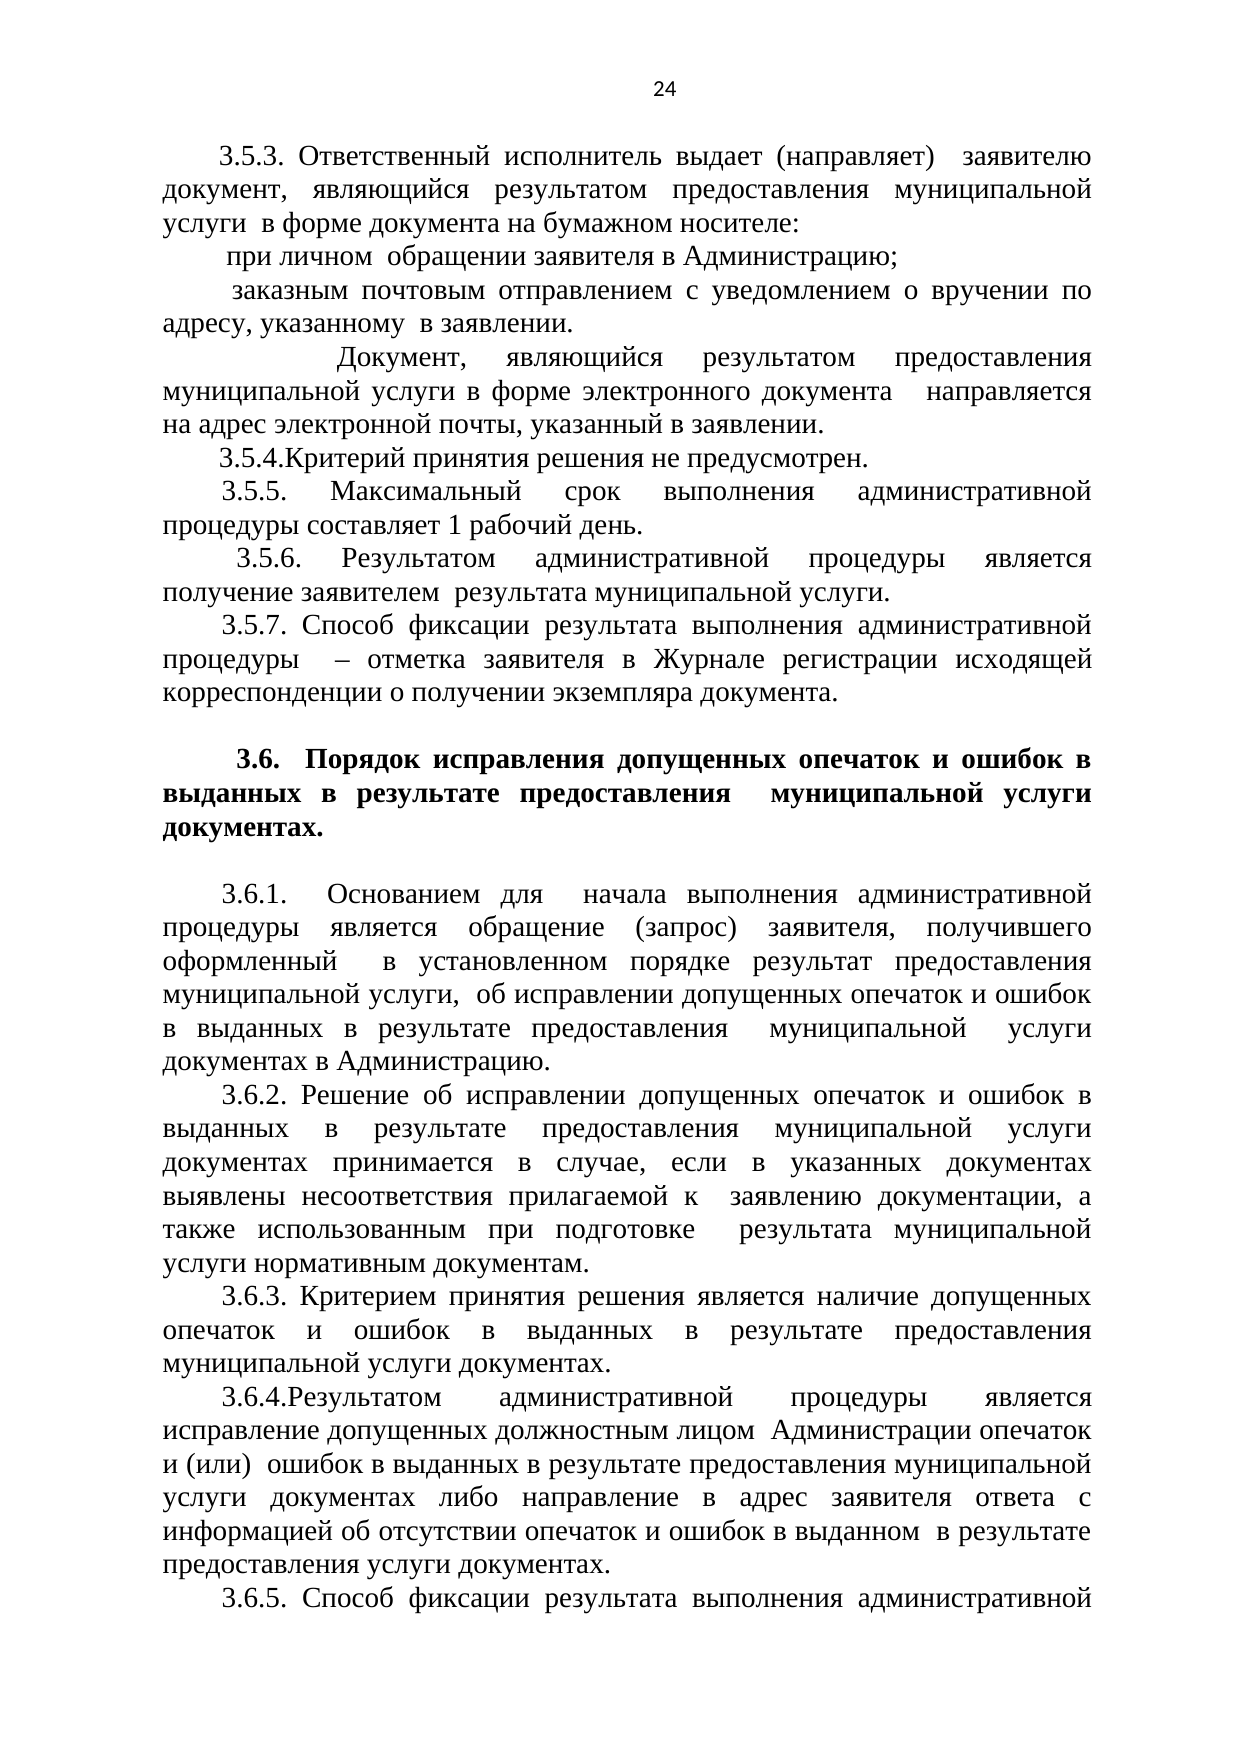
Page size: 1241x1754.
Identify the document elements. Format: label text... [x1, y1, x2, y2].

text 3.6.1. Основанием для начала выполнения административной процедуры является обращение (запрос) заявителя, получившего оформленный в установленном порядке результат предоставления муниципальной услуги, об исправлении допущенных опечаток и ошибок в выданных в результате предоставления муниципальной услуги документах в Администрацию. [162, 876, 1092, 1077]
text 3.5.3. Ответственный исполнитель выдает (направляет) заявителю документ, являющийся результатом предоставления муниципальной услуги в форме документа на бумажном носителе: [162, 138, 1092, 238]
text при личном обращении заявителя в Администрацию; [162, 238, 1092, 272]
text 3.6.2. Решение об исправлении допущенных опечаток и ошибок в выданных в результате предоставления муниципальной услуги документах принимается в случае, если в указанных документах выявлены несоответствия прилагаемой к заявлению документации, а также использованным при подготовке результата муниципальной услуги нормативным документам. [162, 1077, 1092, 1278]
text Документ, являющийся результатом предоставления муниципальной услуги в форме электронного документа направляется на адрес электронной почты, указанный в заявлении. [162, 339, 1092, 440]
text 3.6.4.Результатом административной процедуры является исправление допущенных должностным лицом Администрации опечаток и (или) ошибок в выданных в результате предоставления муниципальной услуги документах либо направление в адрес заявителя ответа с информацией об отсутствии опечаток и ошибок в выданном в результате предоставления услуги документах. [162, 1379, 1092, 1580]
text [162, 1580, 1092, 1614]
text 3.6.3. Критерием принятия решения является наличие допущенных опечаток и ошибок в выданных в результате предоставления муниципальной услуги документах. [162, 1278, 1092, 1379]
text 3.5.6. Результатом административной процедуры является получение заявителем результата муниципальной услуги. [162, 540, 1092, 607]
text 3.6. Порядок исправления допущенных опечаток и ошибок в выданных в результате предоставления муниципальной услуги документах. [162, 742, 1092, 842]
text заказным почтовым отправлением с уведомлением о вручении по адресу, указанному в заявлении. [162, 272, 1092, 339]
text 3.5.4.Критерий принятия решения не предусмотрен. [162, 440, 1092, 473]
text 3.5.5. Максимальный срок выполнения административной процедуры составляет 1 рабочий день. [162, 473, 1092, 540]
text 3.5.7. Способ фиксации результата выполнения административной процедуры – отметка заявителя в Журнале регистрации исходящей корреспонденции о получении экземпляра документа. [162, 607, 1092, 708]
